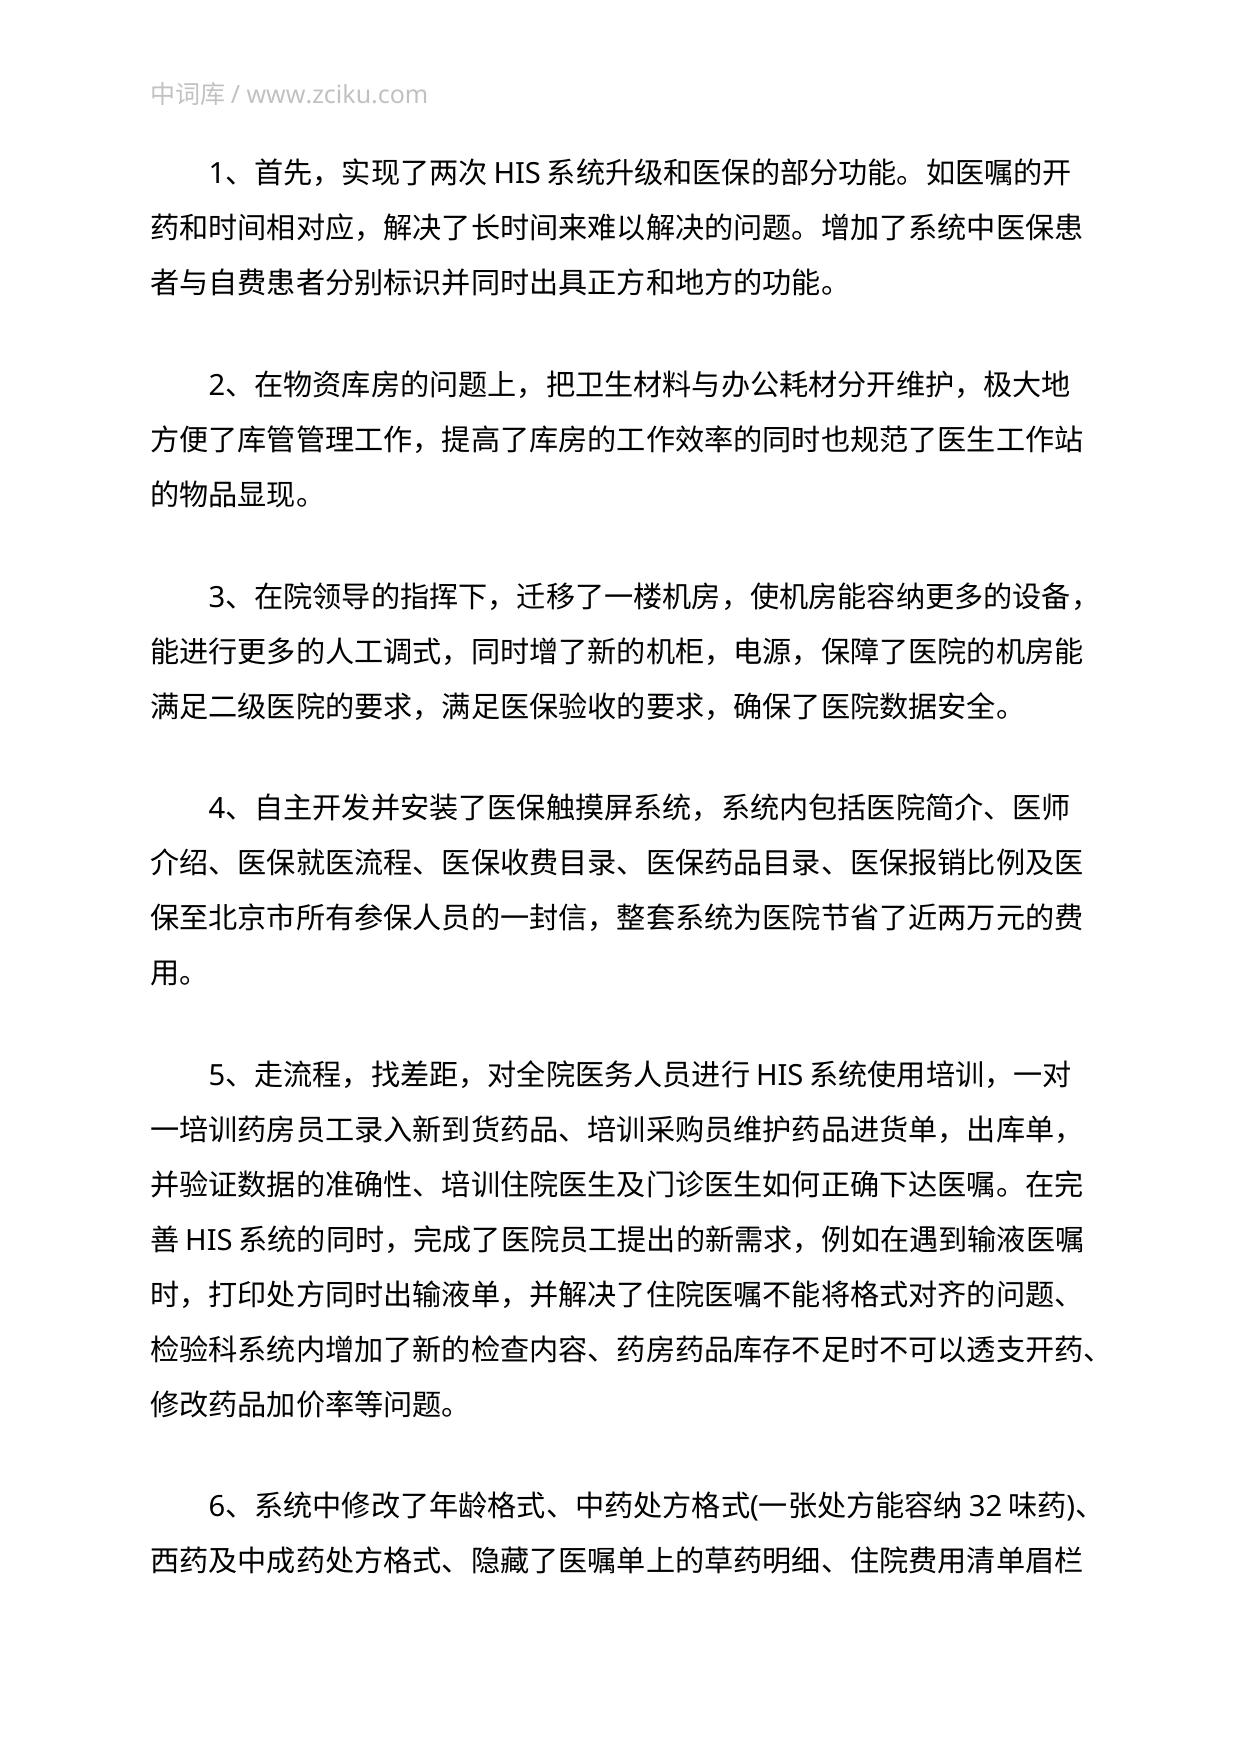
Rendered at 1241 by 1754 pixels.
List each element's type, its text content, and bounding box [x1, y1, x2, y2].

text 2、在物资库房的问题上，把卫生材料与办公耗材分开维护，极大地方便了库管管理工作，提高了库房的工作效率的同时也规范了医生工作站的物品显现。 [150, 362, 1090, 514]
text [150, 1483, 1090, 1580]
text 3、在院领导的指挥下，迁移了一楼机房，使机房能容纳更多的设备，能进行更多的人工调式，同时增了新的机柜，电源，保障了医院的机房能满足二级医院的要求，满足医保验收的要求，确保了医院数据安全。 [150, 573, 1090, 726]
text 1、首先，实现了两次HIS系统升级和医保的部分功能。如医嘱的开药和时间相对应，解决了长时间来难以解决的问题。增加了系统中医保患者与自费患者分别标识并同时出具正方和地方的功能。 [150, 150, 1090, 302]
text 4、自主开发并安装了医保触摸屏系统，系统内包括医院简介、医师介绍、医保就医流程、医保收费目录、医保药品目录、医保报销比例及医保至北京市所有参保人员的一封信，整套系统为医院节省了近两万元的费用。 [150, 785, 1090, 992]
text 5、走流程，找差距，对全院医务人员进行HIS系统使用培训，一对一培训药房员工录入新到货药品、培训采购员维护药品进货单，出库单，并验证数据的准确性、培训住院医生及门诊医生如何正确下达医嘱。在完善HIS系统的同时，完成了医院员工提出的新需求，例如在遇到输液医嘱时，打印处方同时出输液单，并解决了住院医嘱不能将格式对齐的问题、检验科系统内增加了新的检查内容、药房药品库存不足时不可以透支开药、修改药品加价率等问题。 [150, 1052, 1090, 1423]
